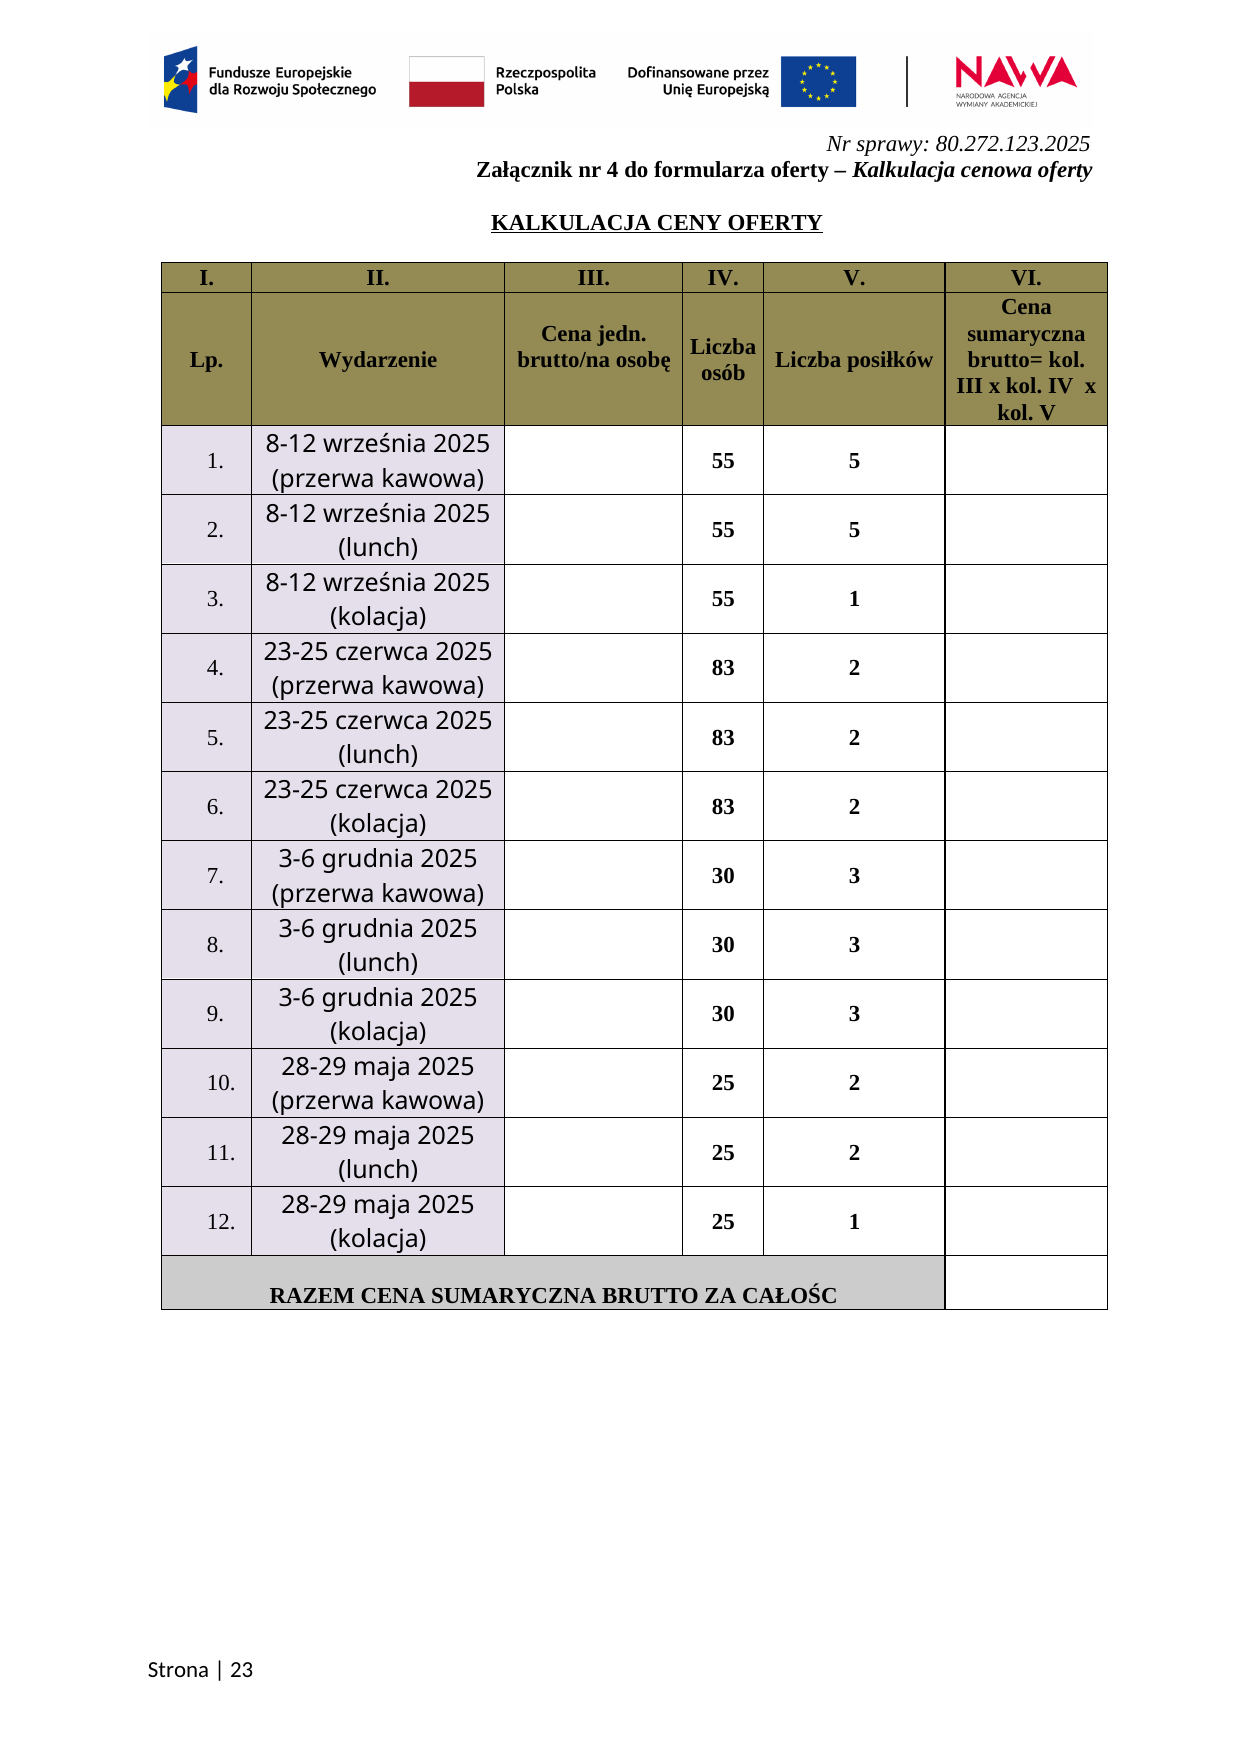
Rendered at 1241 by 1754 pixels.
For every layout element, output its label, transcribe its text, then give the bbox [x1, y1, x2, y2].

table_header VI. [946, 263, 1107, 292]
table_cell [162, 772, 251, 840]
table_cell 2 [764, 703, 944, 771]
table_cell 30 [683, 910, 763, 978]
table_header II. [252, 263, 504, 292]
table_cell [946, 1049, 1107, 1117]
table_cell 2 [764, 772, 944, 840]
table_cell 8-12 września 2025 (lunch) [252, 495, 504, 563]
table_cell [505, 772, 682, 840]
table_cell [505, 1187, 682, 1255]
table_cell 55 [683, 426, 763, 494]
table_cell 23-25 czerwca 2025 (kolacja) [252, 772, 504, 840]
table_cell [946, 1187, 1107, 1255]
table_cell Liczba posiłków [764, 293, 944, 425]
table_cell [505, 495, 682, 563]
table_cell [946, 980, 1107, 1048]
table_cell 3-6 grudnia 2025 (lunch) [252, 910, 504, 978]
table_cell [505, 703, 682, 771]
table_cell [162, 426, 251, 494]
table_cell [162, 841, 251, 909]
table_cell 2 [764, 634, 944, 702]
table_cell [505, 1118, 682, 1186]
table_cell [505, 634, 682, 702]
table_cell 8-12 września 2025 (przerwa kawowa) [252, 426, 504, 494]
table_cell 30 [683, 841, 763, 909]
table_cell 28-29 maja 2025 (kolacja) [252, 1187, 504, 1255]
table_cell Liczba osób [683, 293, 763, 425]
table_cell [946, 426, 1107, 494]
table_cell 28-29 maja 2025 (przerwa kawowa) [252, 1049, 504, 1117]
table_cell [946, 703, 1107, 771]
table_cell 3-6 grudnia 2025 (kolacja) [252, 980, 504, 1048]
table_cell 2 [764, 1118, 944, 1186]
table_cell [162, 1187, 251, 1255]
table_cell 5 [764, 426, 944, 494]
table_cell [946, 495, 1107, 563]
table_cell 3 [764, 980, 944, 1048]
text Załącznik nr 4 do formularza oferty – Kalkulacja cenowa oferty [148, 156, 1093, 183]
table_cell 23-25 czerwca 2025 (przerwa kawowa) [252, 634, 504, 702]
table_cell RAZEM CENA SUMARYCZNA BRUTTO ZA CAŁOŚC [162, 1256, 944, 1309]
table_cell 83 [683, 772, 763, 840]
table_cell [162, 1049, 251, 1117]
table_cell Wydarzenie [252, 293, 504, 425]
table_header IV. [683, 263, 763, 292]
table_cell 30 [683, 980, 763, 1048]
table_cell [162, 1118, 251, 1186]
table_header III. [505, 263, 682, 292]
table_cell 1 [764, 565, 944, 633]
table_cell [505, 910, 682, 978]
table_cell [162, 910, 251, 978]
table_cell [946, 841, 1107, 909]
table_cell 25 [683, 1187, 763, 1255]
picture [147, 29, 1093, 130]
list KALKULACJA CENY OFERTY [148, 209, 1093, 235]
table_cell [505, 841, 682, 909]
table_cell [946, 1118, 1107, 1186]
table_cell 5 [764, 495, 944, 563]
table_cell [946, 565, 1107, 633]
table_cell 25 [683, 1118, 763, 1186]
table_cell 3 [764, 910, 944, 978]
table_cell Lp. [162, 293, 251, 425]
table_cell 23-25 czerwca 2025 (lunch) [252, 703, 504, 771]
table_cell 3 [764, 841, 944, 909]
table_header I. [162, 263, 251, 292]
table_cell Cena sumaryczna brutto= kol. III x kol. IV x kol. V [946, 293, 1107, 425]
table_cell Cena jedn. brutto/na osobę [505, 293, 682, 425]
table_cell 83 [683, 703, 763, 771]
table_cell 2 [764, 1049, 944, 1117]
table_cell 8-12 września 2025 (kolacja) [252, 565, 504, 633]
table_cell 25 [683, 1049, 763, 1117]
table_cell [946, 1256, 1107, 1309]
table_cell 3-6 grudnia 2025 (przerwa kawowa) [252, 841, 504, 909]
table_cell [505, 426, 682, 494]
table_cell 1 [764, 1187, 944, 1255]
table_cell [505, 565, 682, 633]
table_cell 28-29 maja 2025 (lunch) [252, 1118, 504, 1186]
table_cell 83 [683, 634, 763, 702]
table_cell [162, 980, 251, 1048]
table_cell [162, 565, 251, 633]
table_cell [946, 634, 1107, 702]
table_cell [162, 703, 251, 771]
table_cell 55 [683, 495, 763, 563]
table_cell [162, 634, 251, 702]
table_cell [505, 1049, 682, 1117]
table_cell 55 [683, 565, 763, 633]
table_cell [946, 910, 1107, 978]
table_header V. [764, 263, 944, 292]
table_cell [946, 772, 1107, 840]
table_cell [505, 980, 682, 1048]
table_cell [162, 495, 251, 563]
